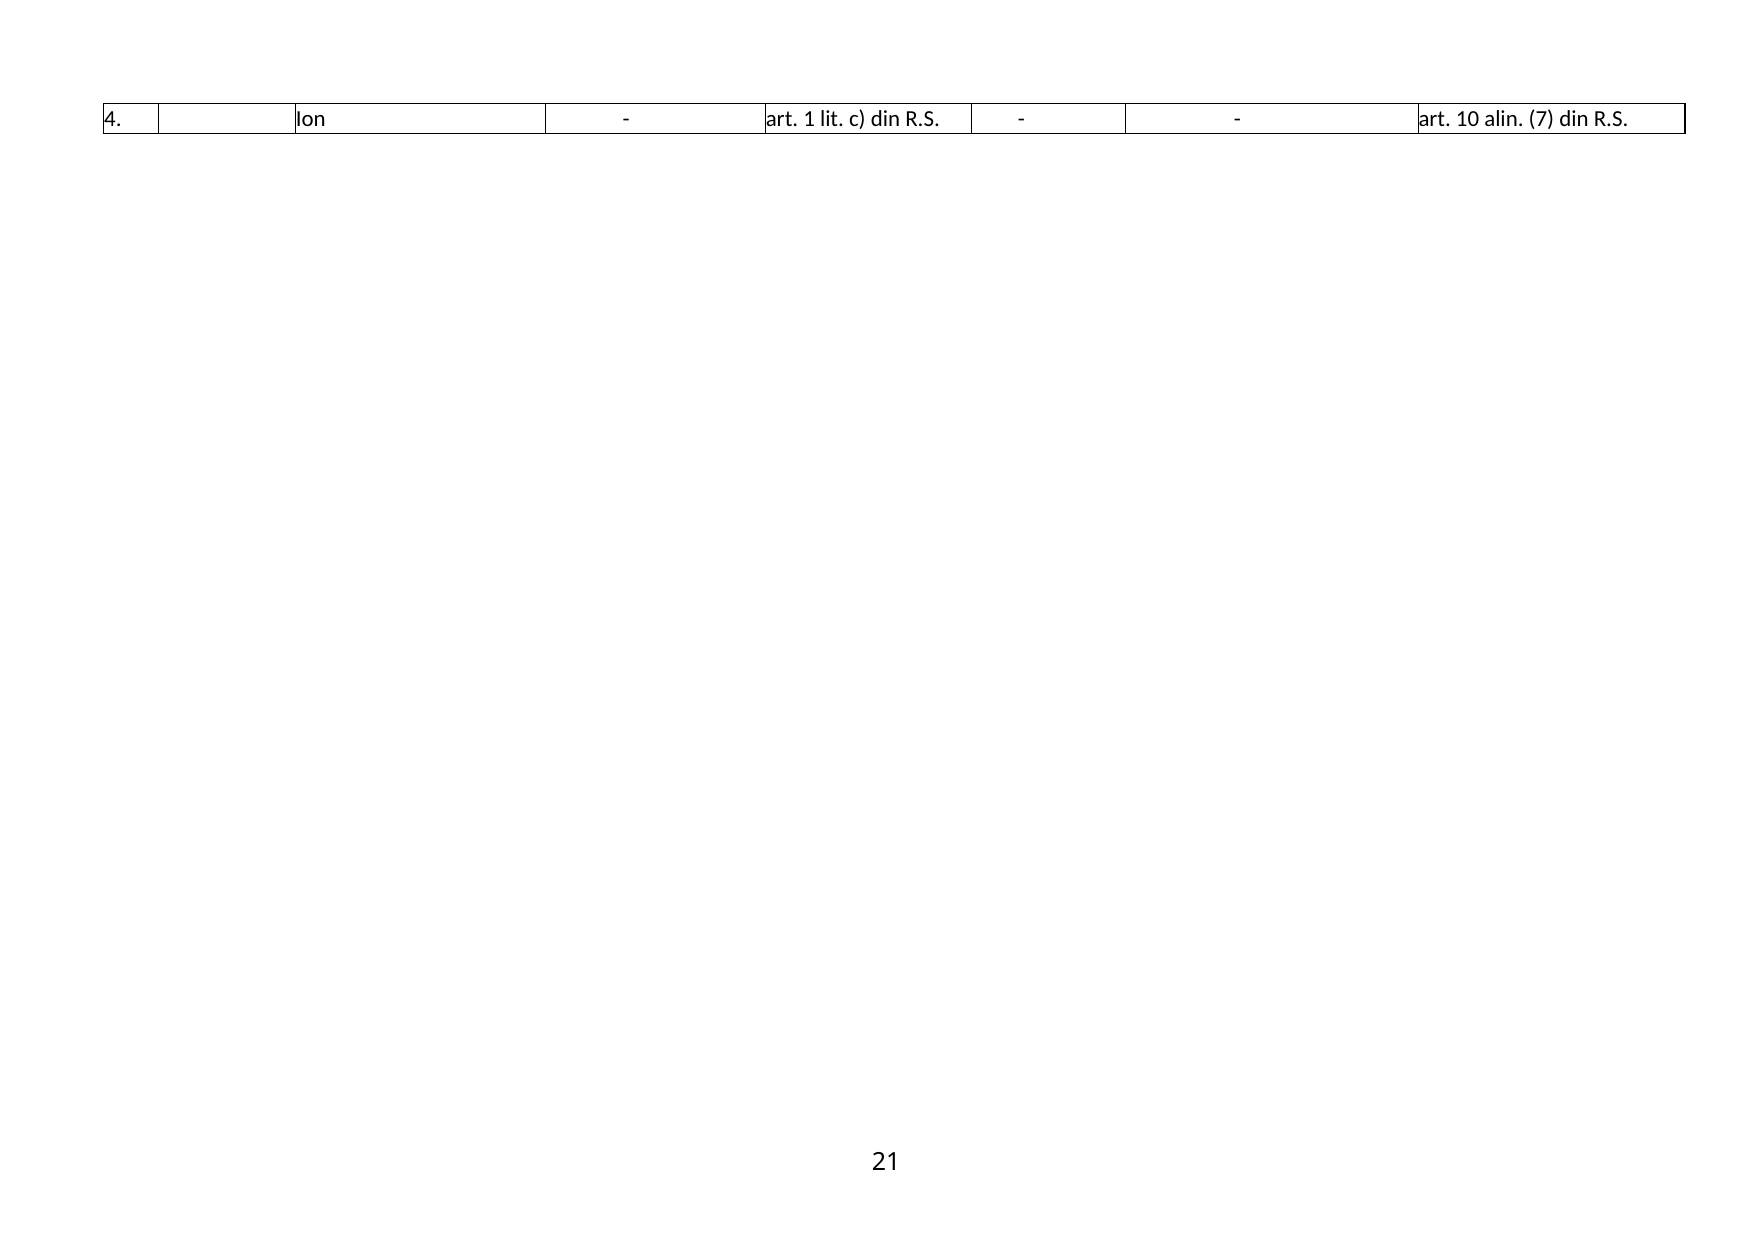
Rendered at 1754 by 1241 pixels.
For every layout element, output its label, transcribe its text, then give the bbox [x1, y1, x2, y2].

table_cell - [1126, 104, 1418, 132]
table_cell art. 10 alin. (7) din R.S. [1419, 104, 1684, 132]
table_cell Ion [296, 104, 545, 132]
table_cell - [546, 104, 765, 132]
table_cell - [972, 104, 1125, 132]
table_cell [159, 104, 295, 132]
table_cell 4. [104, 104, 158, 132]
table_cell art. 1 lit. c) din R.S. [766, 104, 971, 132]
